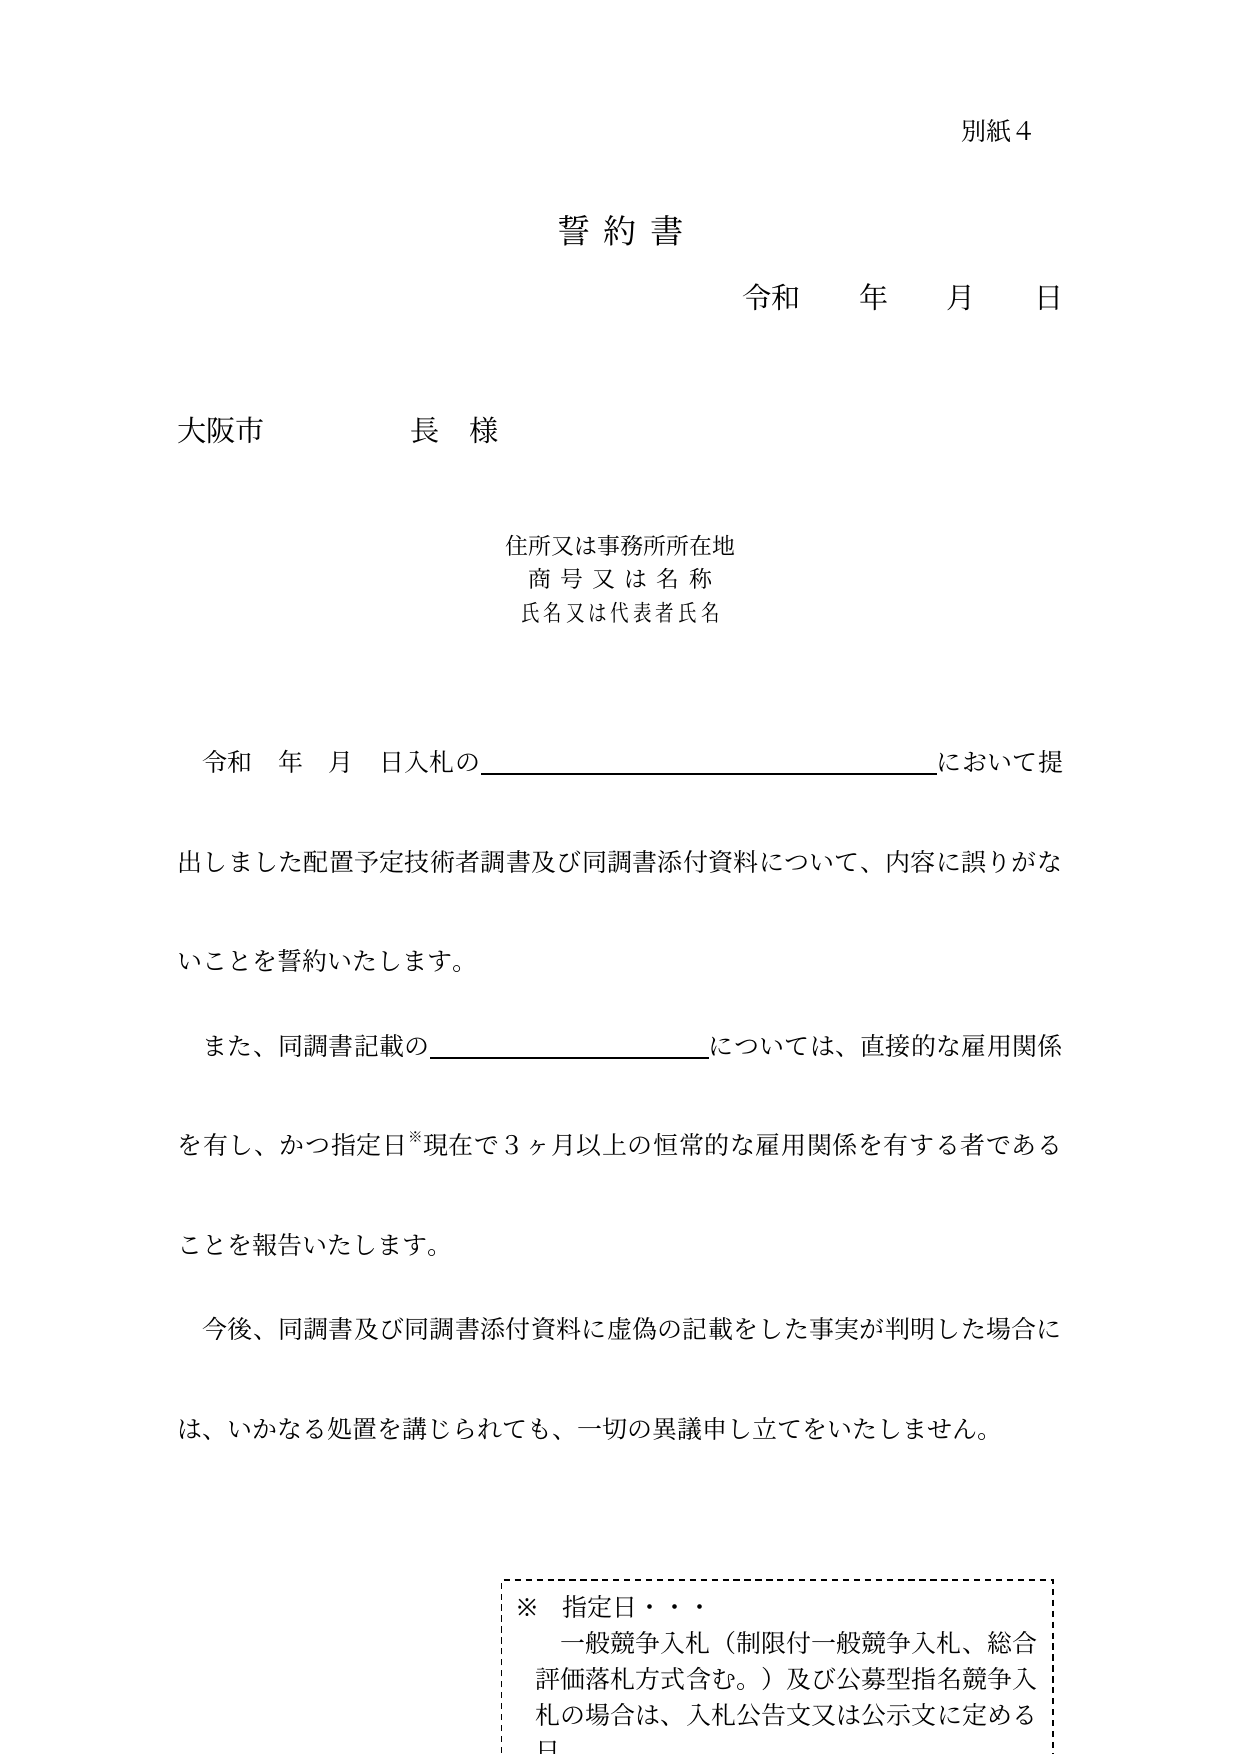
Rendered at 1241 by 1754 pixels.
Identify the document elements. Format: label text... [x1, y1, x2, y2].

text 氏名又は代表者氏名 [177, 594, 1063, 628]
text 商号又は名称 [177, 561, 1063, 594]
text 令和 年 月 日入札の において提出しました配置予定技術者調書及び同調書添付資料について、内容に誤りがないことを誓約いたします。 [177, 727, 1063, 993]
text 住所又は事務所所在地 [177, 528, 1063, 561]
text 大阪市 長 様 [177, 395, 1063, 462]
text 誓約書 [177, 196, 1063, 262]
text 令和 年 月 日 [177, 262, 1063, 329]
text また、同調書記載の については、直接的な雇用関係を有し、かつ指定日※現在で３ヶ月以上の恒常的な雇用関係を有する者であることを報告いたします。 [177, 1011, 1063, 1277]
text 今後、同調書及び同調書添付資料に虚偽の記載をした事実が判明した場合には、いかなる処置を講じられても、一切の異議申し立てをいたしません。 [177, 1295, 1063, 1461]
